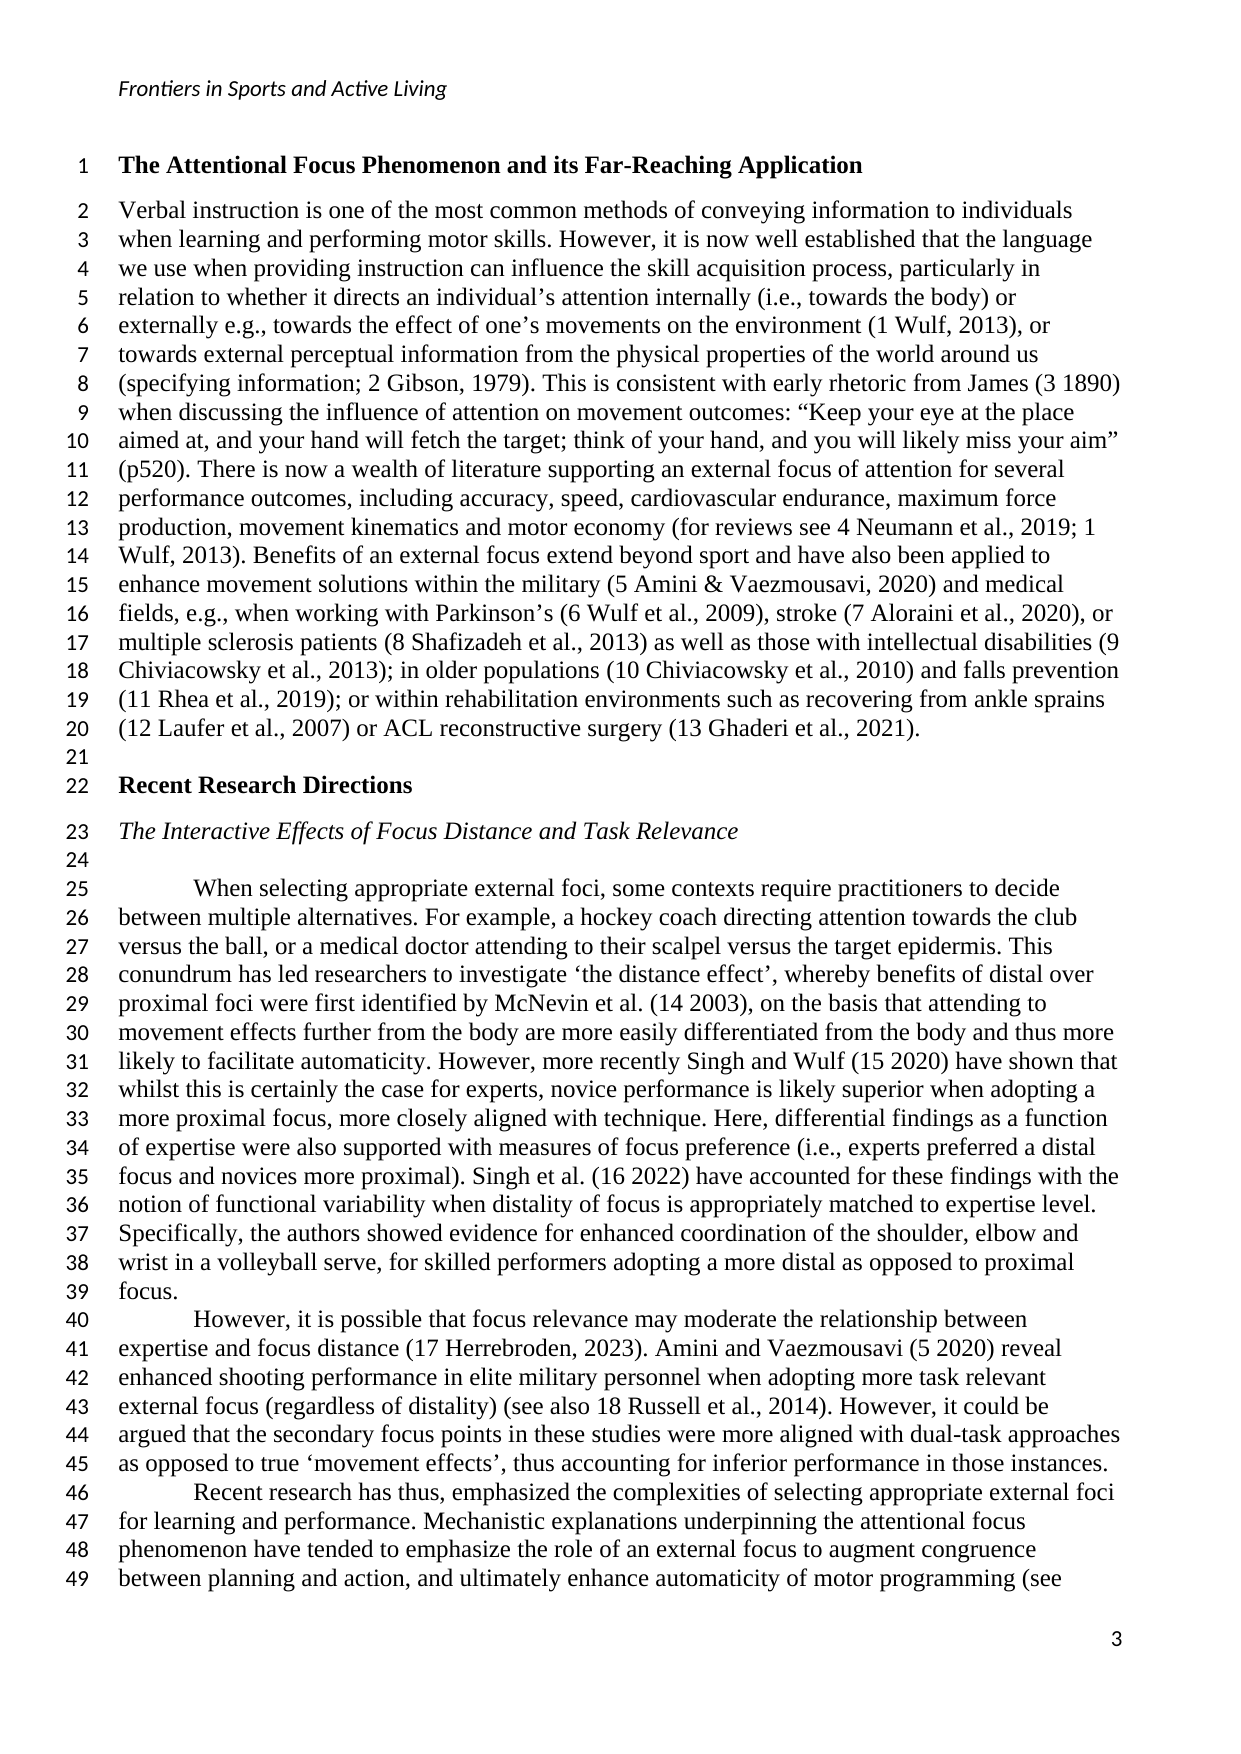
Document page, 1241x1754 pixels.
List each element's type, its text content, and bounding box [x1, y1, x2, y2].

text Verbal instruction is one of the most common methods of conveying information to individuals when learning and performing motor skills. However, it is now well established that the language we use when providing instruction can influence the skill acquisition process, particularly in relation to whether it directs an individual’s attention internally (i.e., towards the body) or externally e.g., towards the effect of one’s movements on the environment (1 Wulf, 2013), or towards external perceptual information from the physical properties of the world around us (specifying information; 2 Gibson, 1979). This is consistent with early rhetoric from James (3 1890) when discussing the influence of attention on movement outcomes: “Keep your eye at the place aimed at, and your hand will fetch the target; think of your hand, and you will likely miss your aim” (p520). There is now a wealth of literature supporting an external focus of attention for several performance outcomes, including accuracy, speed, cardiovascular endurance, maximum force production, movement kinematics and motor economy (for reviews see 4 Neumann et al., 2019; 1 Wulf, 2013). Benefits of an external focus extend beyond sport and have also been applied to enhance movement solutions within the military (5 Amini & Vaezmousavi, 2020) and medical fields, e.g., when working with Parkinson’s (6 Wulf et al., 2009), stroke (7 Aloraini et al., 2020), or multiple sclerosis patients (8 Shafizadeh et al., 2013) as well as those with intellectual disabilities (9 Chiviacowsky et al., 2013); in older populations (10 Chiviacowsky et al., 2010) and falls prevention (11 Rhea et al., 2019); or within rehabilitation environments such as recovering from ankle sprains (12 Laufer et al., 2007) or ACL reconstructive surgery (13 Ghaderi et al., 2021). [118, 195, 1122, 742]
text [118, 1477, 1122, 1592]
text The Interactive Effects of Focus Distance and Task Relevance [118, 816, 1122, 844]
text However, it is possible that focus relevance may moderate the relationship between expertise and focus distance (17 Herrebroden, 2023). Amini and Vaezmousavi (5 2020) reveal enhanced shooting performance in elite military personnel when adopting more task relevant external focus (regardless of distality) (see also 18 Russell et al., 2014). However, it could be argued that the secondary focus points in these studies were more aligned with dual-task approaches as opposed to true ‘movement effects’, thus accounting for inferior performance in those instances. [118, 1304, 1122, 1477]
text The Attentional Focus Phenomenon and its Far-Reaching Application [118, 150, 1122, 179]
text When selecting appropriate external foci, some contexts require practitioners to decide between multiple alternatives. For example, a hockey coach directing attention towards the club versus the ball, or a medical doctor attending to their scalpel versus the target epidermis. This conundrum has led researchers to investigate ‘the distance effect’, whereby benefits of distal over proximal foci were first identified by McNevin et al. (14 2003), on the basis that attending to movement effects further from the body are more easily differentiated from the body and thus more likely to facilitate automaticity. However, more recently Singh and Wulf (15 2020) have shown that whilst this is certainly the case for experts, novice performance is likely superior when adopting a more proximal focus, more closely aligned with technique. Here, differential findings as a function of expertise were also supported with measures of focus preference (i.e., experts preferred a distal focus and novices more proximal). Singh et al. (16 2022) have accounted for these findings with the notion of functional variability when distality of focus is appropriately matched to expertise level. Specifically, the authors showed evidence for enhanced coordination of the shoulder, elbow and wrist in a volleyball serve, for skilled performers adopting a more distal as opposed to proximal focus. [118, 873, 1122, 1304]
text Recent Research Directions [118, 770, 1122, 799]
